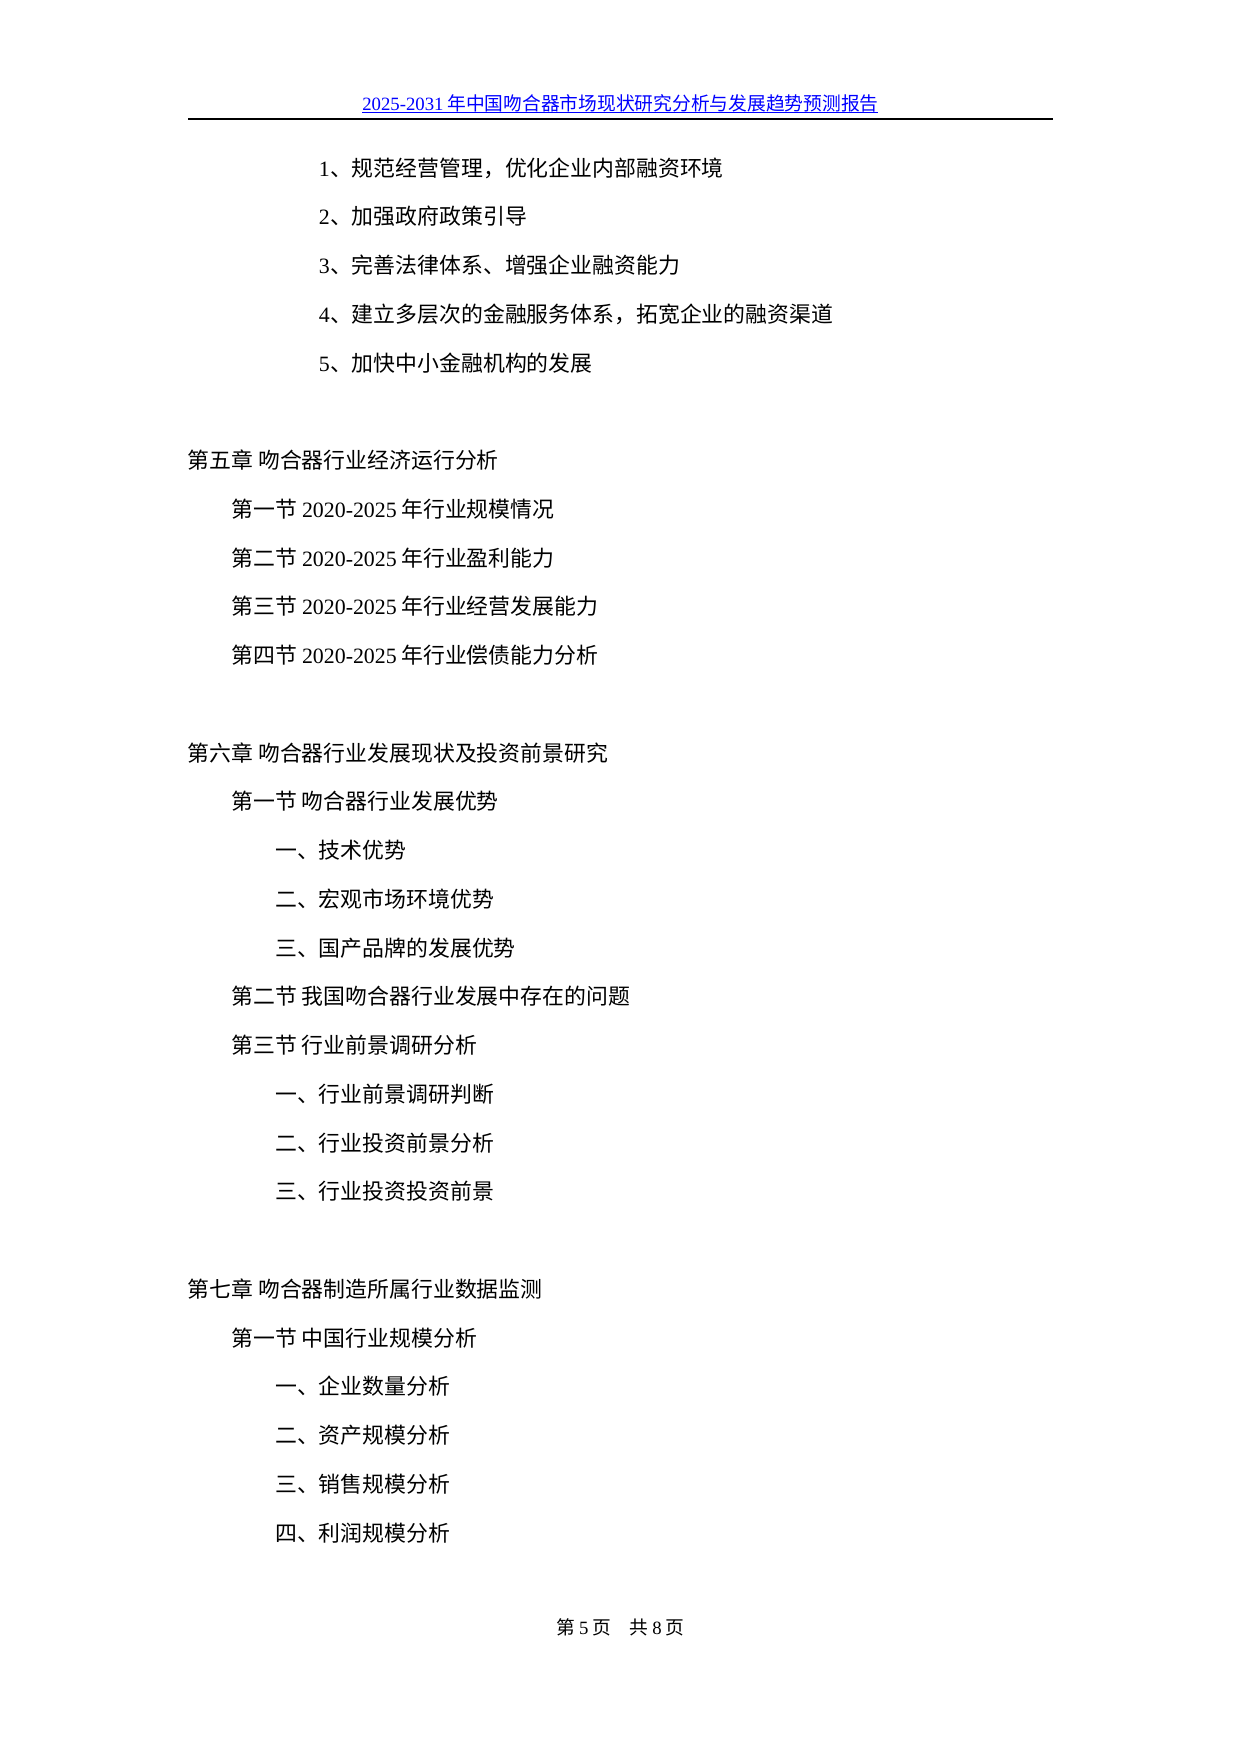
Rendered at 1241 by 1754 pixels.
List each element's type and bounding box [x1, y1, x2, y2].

text [187, 150, 1053, 1548]
